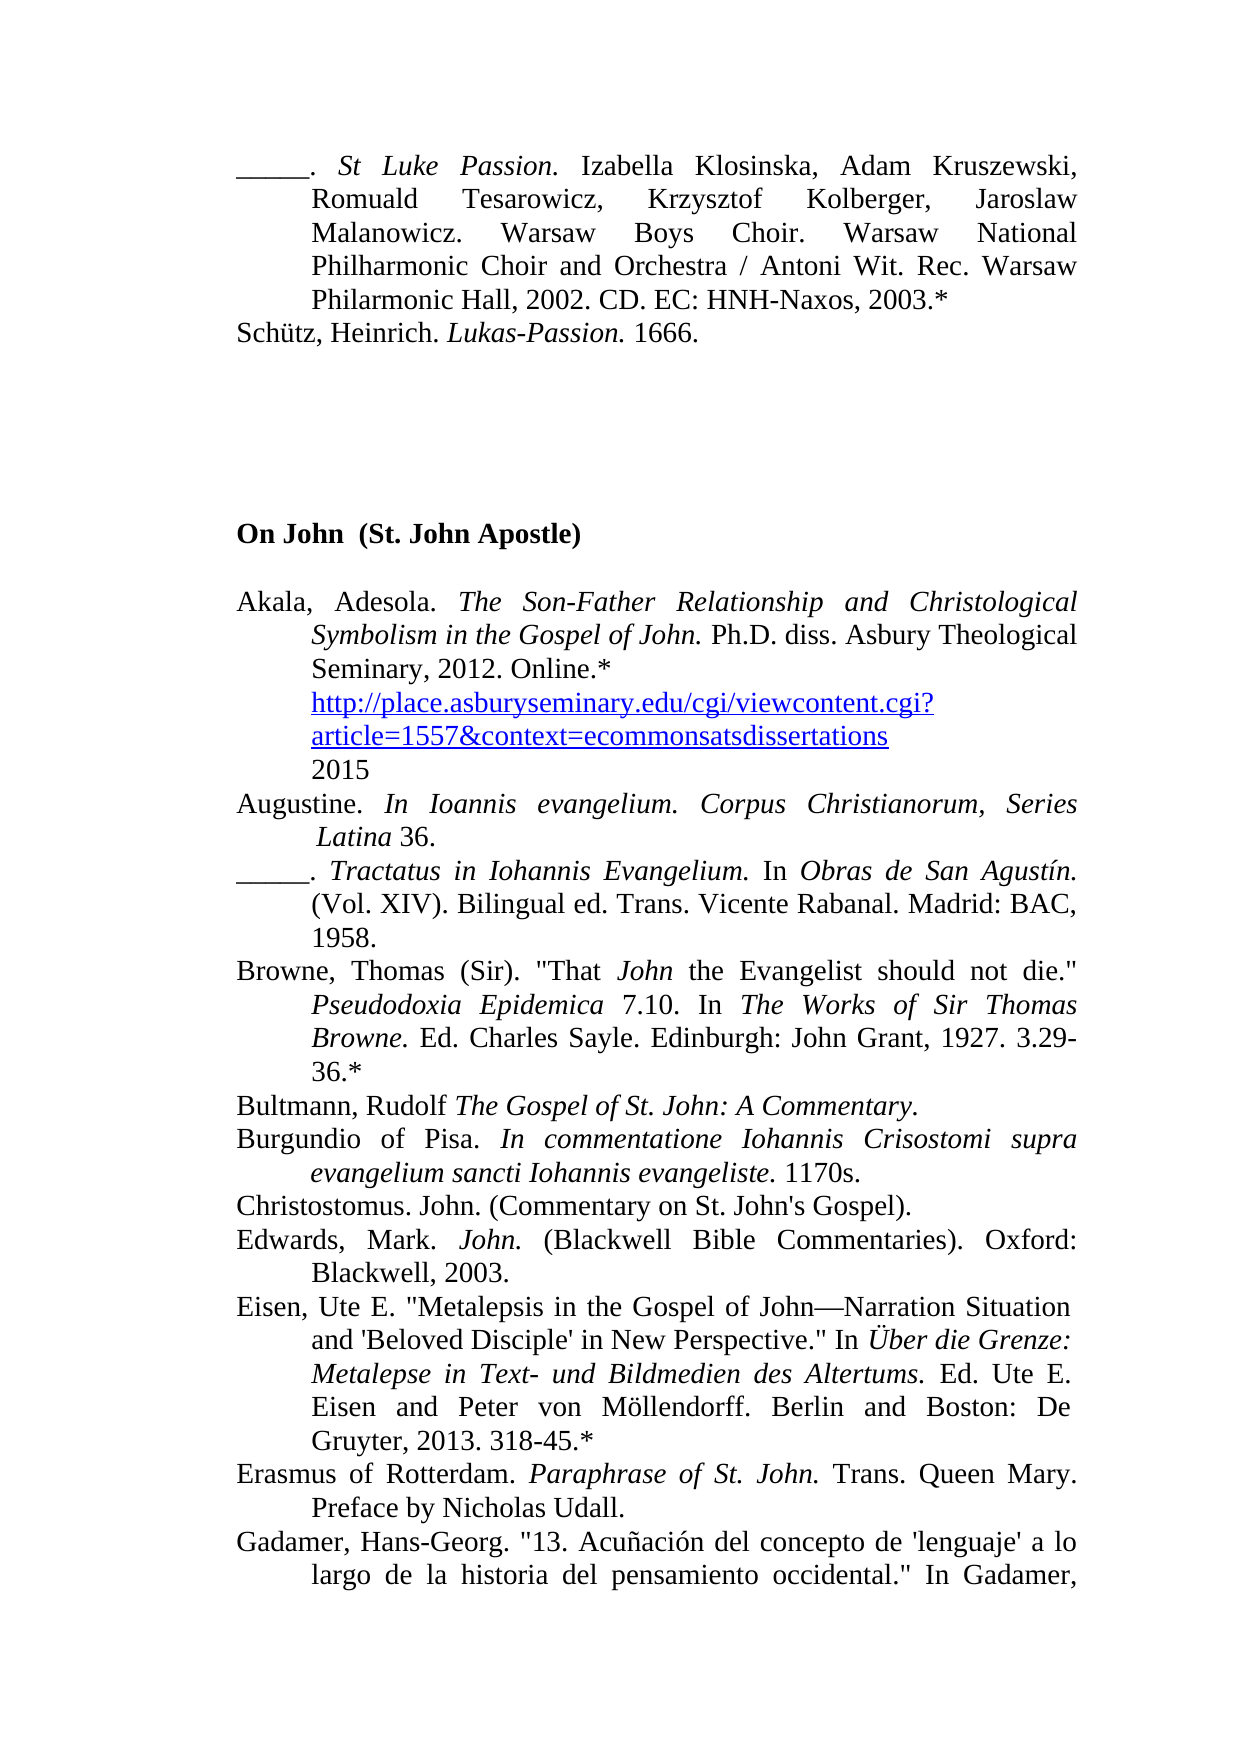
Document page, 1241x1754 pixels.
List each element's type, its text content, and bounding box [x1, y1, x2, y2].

text Bultmann, Rudolf The Gospel of St. John: A Commentary. [236, 1088, 1078, 1121]
text Schütz, Heinrich. Lukas-Passion. 1666. [236, 315, 1078, 349]
text 2015 [236, 752, 1078, 786]
text Edwards, Mark. John. (Blackwell Bible Commentaries). Oxford: Blackwell, 2003. [236, 1222, 1078, 1289]
text On John (St. John Apostle) [236, 517, 1078, 550]
text Akala, Adesola. The Son-Father Relationship and Christological Symbolism in the Gospel of John. Ph.D. diss. Asbury Theological Seminary, 2012. Online.* [236, 584, 1078, 684]
text Browne, Thomas (Sir). "That John the Evangelist should not die." Pseudodoxia Epidemica 7.10. In The Works of Sir Thomas Browne. Ed. Charles Sayle. Edinburgh: John Grant, 1927. 3.29-36.* [236, 953, 1078, 1088]
text Burgundio of Pisa. In commentatione Iohannis Crisostomi supra evangelium sancti Iohannis evangeliste. 1170s. [236, 1121, 1078, 1188]
text Eisen, Ute E. "Metalepsis in the Gospel of John—Narration Situation and 'Beloved Disciple' in New Perspective." In Über die Grenze: Metalepse in Text- und Bildmedien des Altertums. Ed. Ute E. Eisen and Peter von Möllendorff. Berlin and Boston: De Gruyter, 2013. 318-45.* [236, 1289, 1072, 1457]
text Christostomus. John. (Commentary on St. John's Gospel). [236, 1188, 1078, 1222]
text _____. St Luke Passion. Izabella Klosinska, Adam Kruszewski, Romuald Tesarowicz, Krzysztof Kolberger, Jaroslaw Malanowicz. Warsaw Boys Choir. Warsaw National Philharmonic Choir and Orchestra / Antoni Wit. Rec. Warsaw Philarmonic Hall, 2002. CD. EC: HNH-Naxos, 2003.* [236, 148, 1078, 315]
text Augustine. In Ioannis evangelium. Corpus Christianorum, Series Latina 36. [236, 786, 1078, 853]
text http://place.asburyseminary.edu/cgi/viewcontent.cgi?article=1557&context=ecommonsatsdissertations [236, 685, 1078, 752]
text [236, 1524, 1078, 1591]
text _____. Tractatus in Iohannis Evangelium. In Obras de San Agustín. (Vol. XIV). Bilingual ed. Trans. Vicente Rabanal. Madrid: BAC, 1958. [236, 853, 1078, 953]
text Erasmus of Rotterdam. Paraphrase of St. John. Trans. Queen Mary. Preface by Nicholas Udall. [236, 1457, 1078, 1524]
